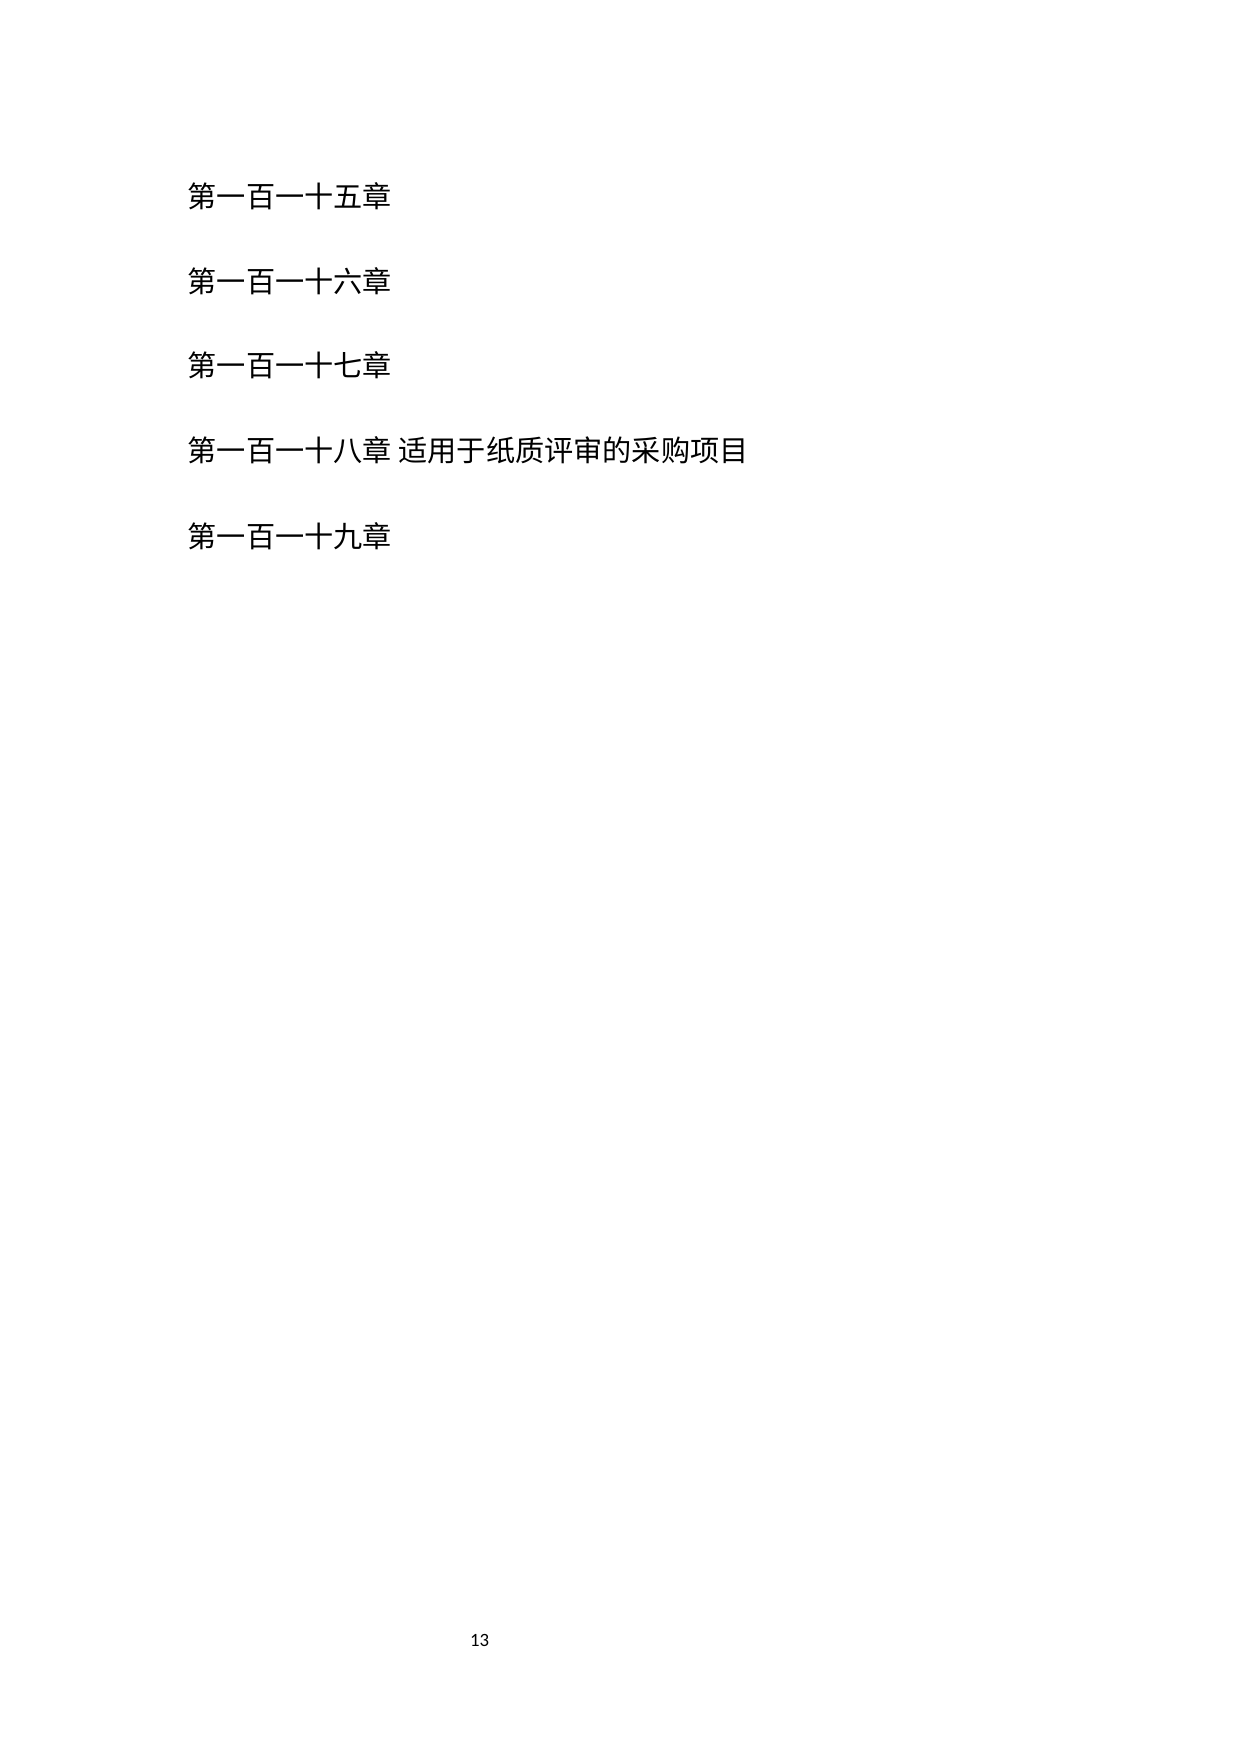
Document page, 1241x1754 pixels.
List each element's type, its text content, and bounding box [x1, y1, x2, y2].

text 适用于纸质评审的采购项目 [187, 416, 1053, 481]
